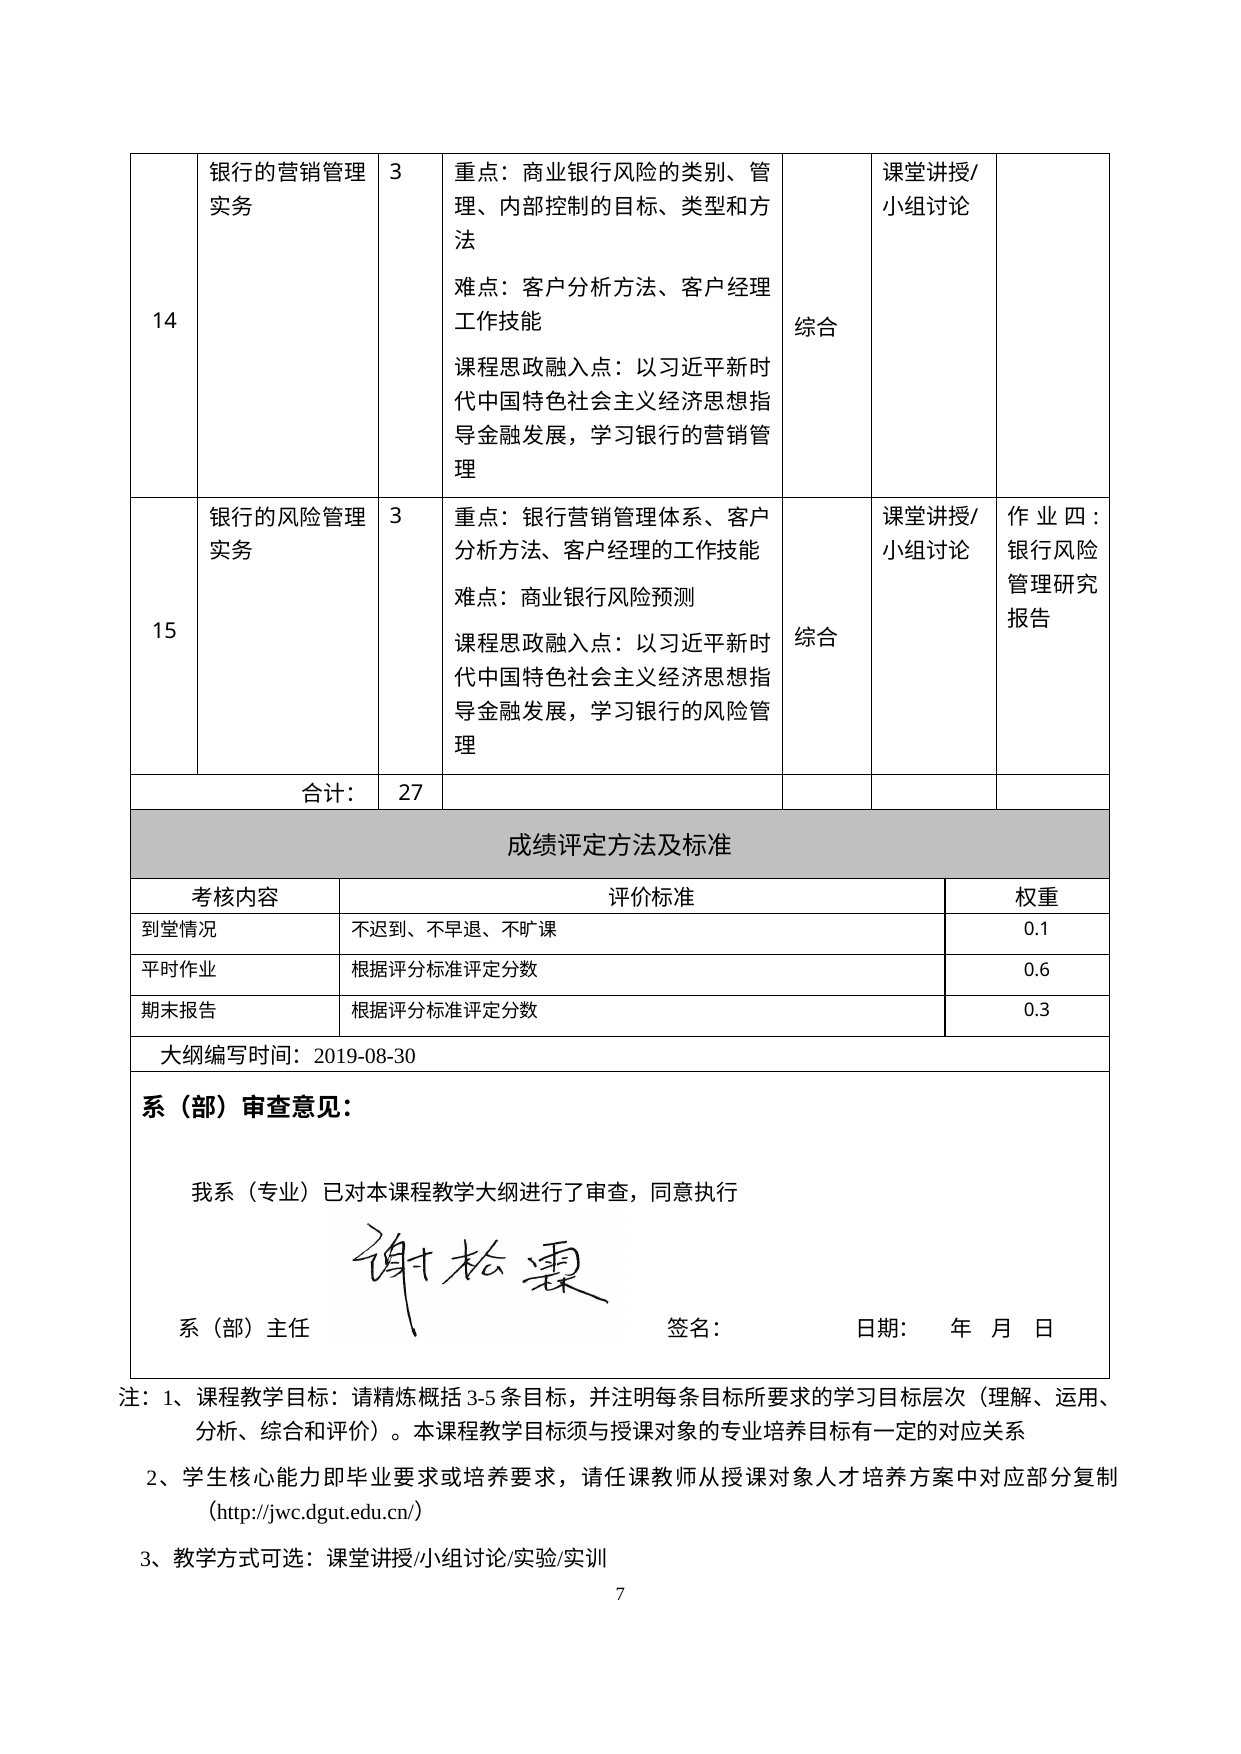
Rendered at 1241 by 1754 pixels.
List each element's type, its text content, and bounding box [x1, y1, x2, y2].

table_cell 根据评分标准评定分数 [340, 955, 944, 995]
table_cell 不迟到、不早退、不旷课 [340, 914, 944, 954]
table_cell [872, 775, 996, 809]
table_cell 权重 [946, 879, 1109, 913]
table_cell 课堂讲授/小组讨论 [872, 154, 996, 497]
table_cell 评价标准 [340, 879, 944, 913]
table_cell 银行的风险管理实务 [198, 498, 378, 773]
table_cell 作业四:银行风险管理研究报告 [997, 498, 1109, 773]
table_cell 大纲编写时间：2019-08-30 [131, 1037, 1109, 1071]
table_cell 课堂讲授/小组讨论 [872, 498, 996, 773]
table_cell 综合 [783, 498, 871, 773]
table_cell 3 [379, 154, 442, 497]
table_cell 平时作业 [131, 955, 339, 995]
table_cell 合计： [131, 775, 378, 809]
table_cell [443, 775, 782, 809]
table_cell [783, 775, 871, 809]
text 2、学生核心能力即毕业要求或培养要求，请任课教师从授课对象人才培养方案中对应部分复制（http://jwc.dgut.edu.cn/） [118, 1459, 1122, 1527]
table_cell 重点：银行营销管理体系、客户分析方法、客户经理的工作技能 难点：商业银行风险预测 课程思政融入点：以习近平新时代中国特色社会主义经济思想指导金融发展，学习银行的风险管理 [443, 498, 782, 773]
table_cell 成绩评定方法及标准 [131, 810, 1109, 878]
table_cell 考核内容 [131, 879, 339, 913]
table_cell 综合 [783, 154, 871, 497]
table_cell 15 [131, 498, 197, 773]
table_cell 期末报告 [131, 996, 339, 1036]
table_cell 0.3 [946, 996, 1109, 1036]
text 注：1、课程教学目标：请精炼概括3-5条目标，并注明每条目标所要求的学习目标层次（理解、运用、分析、综合和评价）。本课程教学目标须与授课对象的专业培养目标有一定的对应关系 [118, 1379, 1122, 1447]
table_cell 3 [379, 498, 442, 773]
table_cell 14 [131, 154, 197, 497]
table_cell 银行的营销管理实务 [198, 154, 378, 497]
text 3、教学方式可选：课堂讲授/小组讨论/实验/实训 [118, 1539, 1122, 1573]
table_cell 27 [379, 775, 442, 809]
table_cell [997, 154, 1109, 497]
table_cell 0.6 [946, 955, 1109, 995]
table_cell 根据评分标准评定分数 [340, 996, 944, 1036]
table_cell 系（部）审查意见： 我系（专业）已对本课程教学大纲进行了审查，同意执行 系（部）主任签名： 日期： 年 月 日 [131, 1072, 1109, 1378]
table_cell [997, 775, 1109, 809]
table_cell 重点：商业银行风险的类别、管理、内部控制的目标、类型和方法 难点：客户分析方法、客户经理工作技能 课程思政融入点：以习近平新时代中国特色社会主义经济思想指导金融发展，学习银行的营销管理 [443, 154, 782, 497]
table_cell 0.1 [946, 914, 1109, 954]
table_cell 到堂情况 [131, 914, 339, 954]
picture [328, 1210, 627, 1341]
